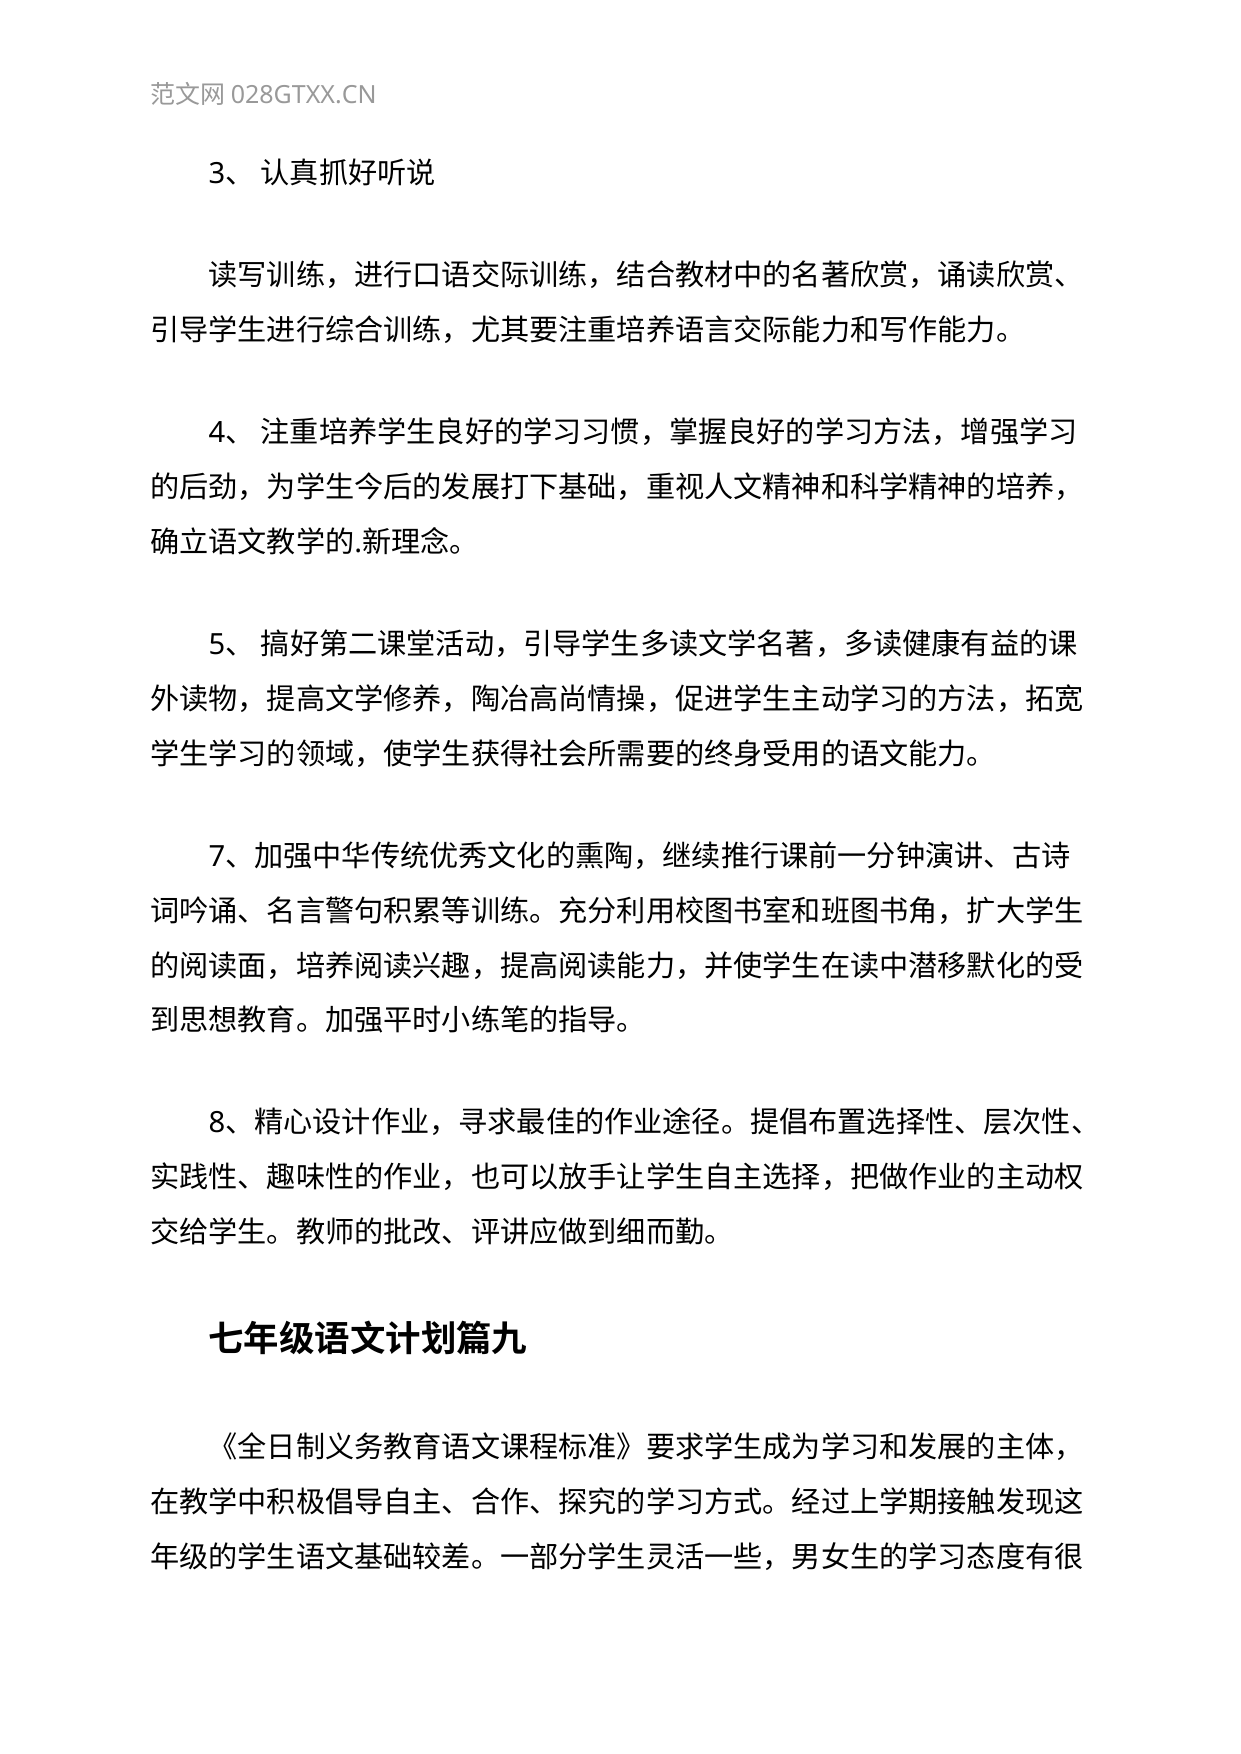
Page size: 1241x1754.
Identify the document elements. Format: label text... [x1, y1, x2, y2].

text 4、 注重培养学生良好的学习习惯，掌握良好的学习方法，增强学习的后劲，为学生今后的发展打下基础，重视人文精神和科学精神的培养，确立语文教学的.新理念。 [150, 409, 1090, 561]
text 七年级语文计划篇九 [150, 1310, 1090, 1362]
text 读写训练，进行口语交际训练，结合教材中的名著欣赏，诵读欣赏、引导学生进行综合训练，尤其要注重培养语言交际能力和写作能力。 [150, 252, 1090, 349]
text 7、加强中华传统优秀文化的熏陶，继续推行课前一分钟演讲、古诗词吟诵、名言警句积累等训练。充分利用校图书室和班图书角，扩大学生的阅读面，培养阅读兴趣，提高阅读能力，并使学生在读中潜移默化的受到思想教育。加强平时小练笔的指导。 [150, 832, 1090, 1039]
text 5、 搞好第二课堂活动，引导学生多读文学名著，多读健康有益的课外读物，提高文学修养，陶冶高尚情操，促进学生主动学习的方法，拓宽学生学习的领域，使学生获得社会所需要的终身受用的语文能力。 [150, 621, 1090, 773]
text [150, 1424, 1090, 1576]
text 3、 认真抓好听说 [150, 150, 1090, 192]
text 8、精心设计作业，寻求最佳的作业途径。提倡布置选择性、层次性、实践性、趣味性的作业，也可以放手让学生自主选择，把做作业的主动权交给学生。教师的批改、评讲应做到细而勤。 [150, 1099, 1090, 1251]
